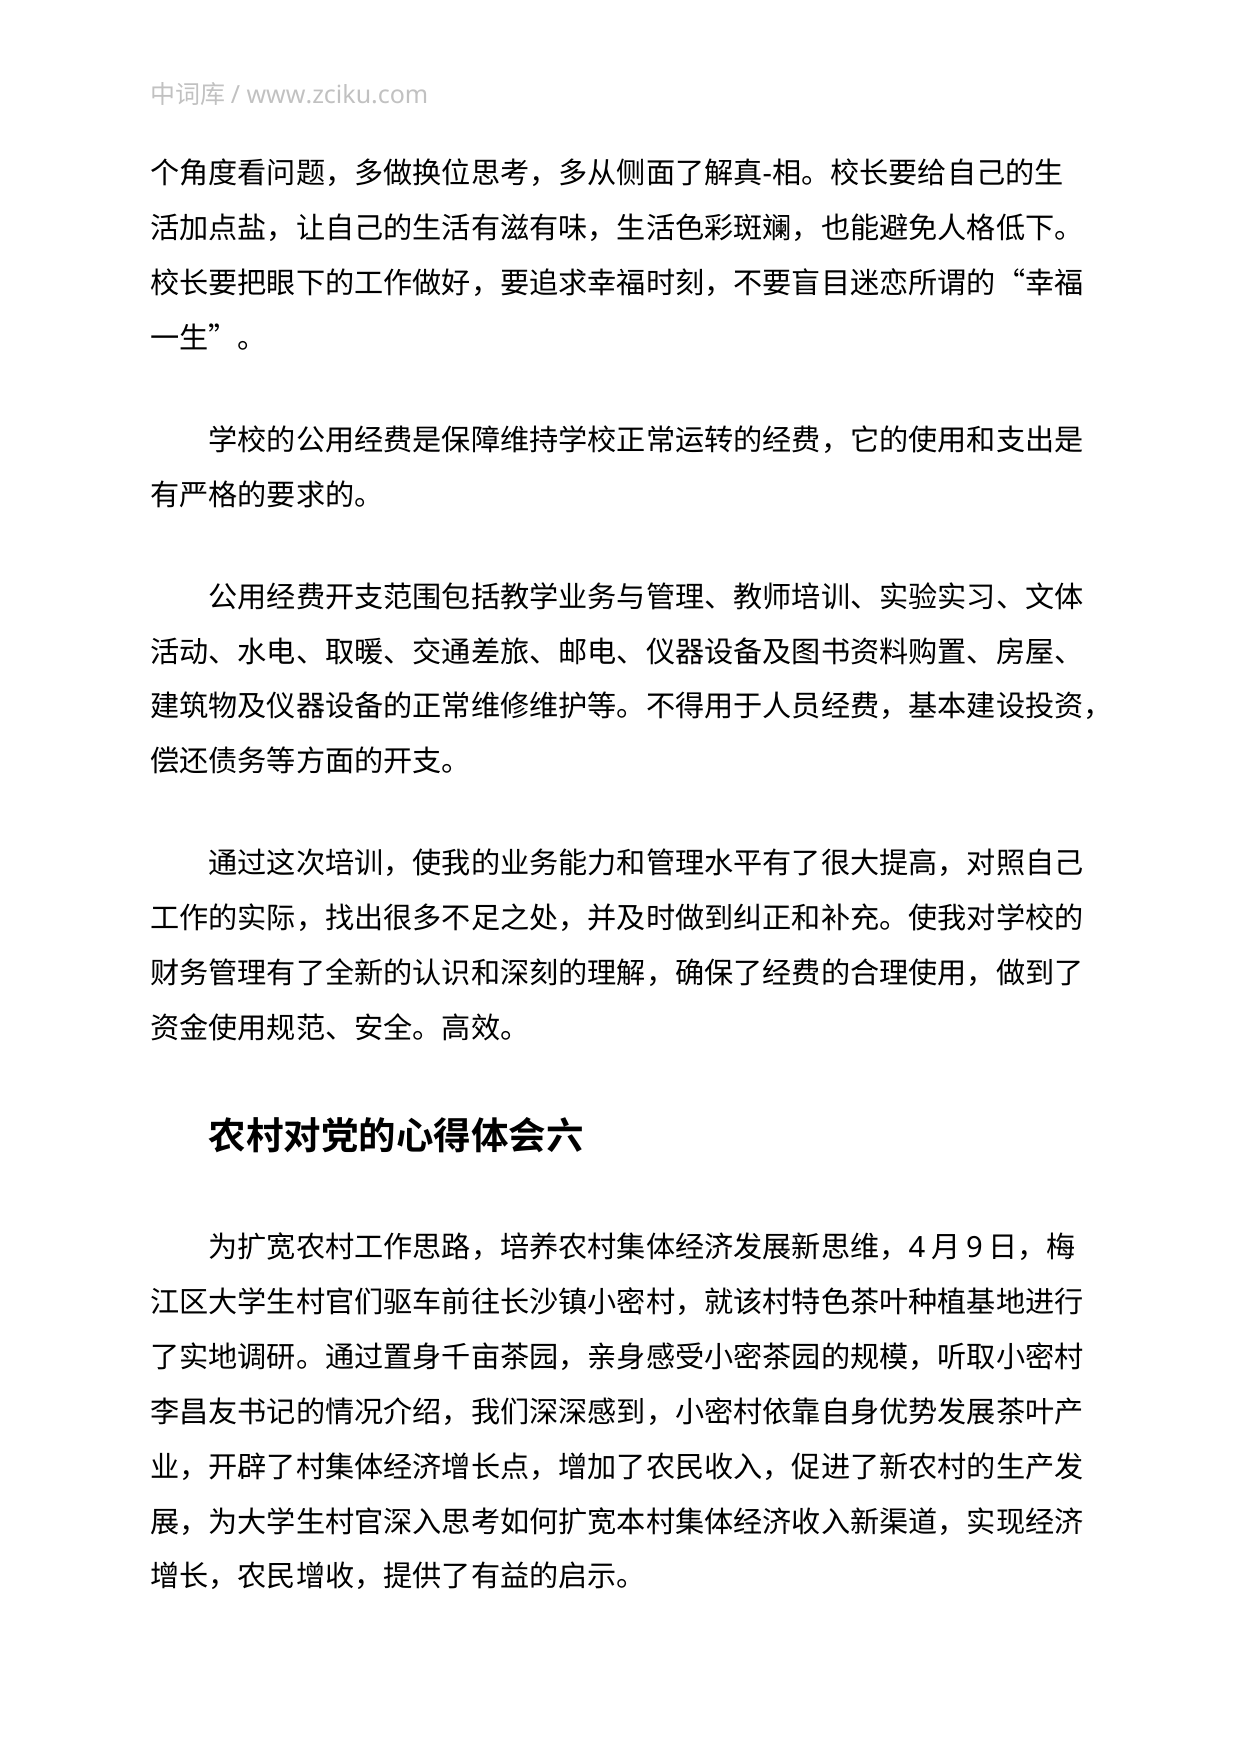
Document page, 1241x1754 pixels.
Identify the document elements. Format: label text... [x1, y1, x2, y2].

text 通过这次培训，使我的业务能力和管理水平有了很大提高，对照自己工作的实际，找出很多不足之处，并及时做到纠正和补充。使我对学校的财务管理有了全新的认识和深刻的理解，确保了经费的合理使用，做到了资金使用规范、安全。高效。 [150, 840, 1090, 1047]
text 为扩宽农村工作思路，培养农村集体经济发展新思维，4月9日，梅江区大学生村官们驱车前往长沙镇小密村，就该村特色茶叶种植基地进行了实地调研。通过置身千亩茶园，亲身感受小密茶园的规模，听取小密村李昌友书记的情况介绍，我们深深感到，小密村依靠自身优势发展茶叶产业，开辟了村集体经济增长点，增加了农民收入，促进了新农村的生产发展，为大学生村官深入思考如何扩宽本村集体经济收入新渠道，实现经济增长，农民增收，提供了有益的启示。 [150, 1223, 1090, 1595]
text 公用经费开支范围包括教学业务与管理、教师培训、实验实习、文体活动、水电、取暖、交通差旅、邮电、仪器设备及图书资料购置、房屋、建筑物及仪器设备的正常维修维护等。不得用于人员经费，基本建设投资，偿还债务等方面的开支。 [150, 573, 1090, 780]
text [150, 150, 1090, 357]
text 学校的公用经费是保障维持学校正常运转的经费，它的使用和支出是有严格的要求的。 [150, 417, 1090, 514]
text 农村对党的心得体会六 [150, 1106, 1090, 1160]
